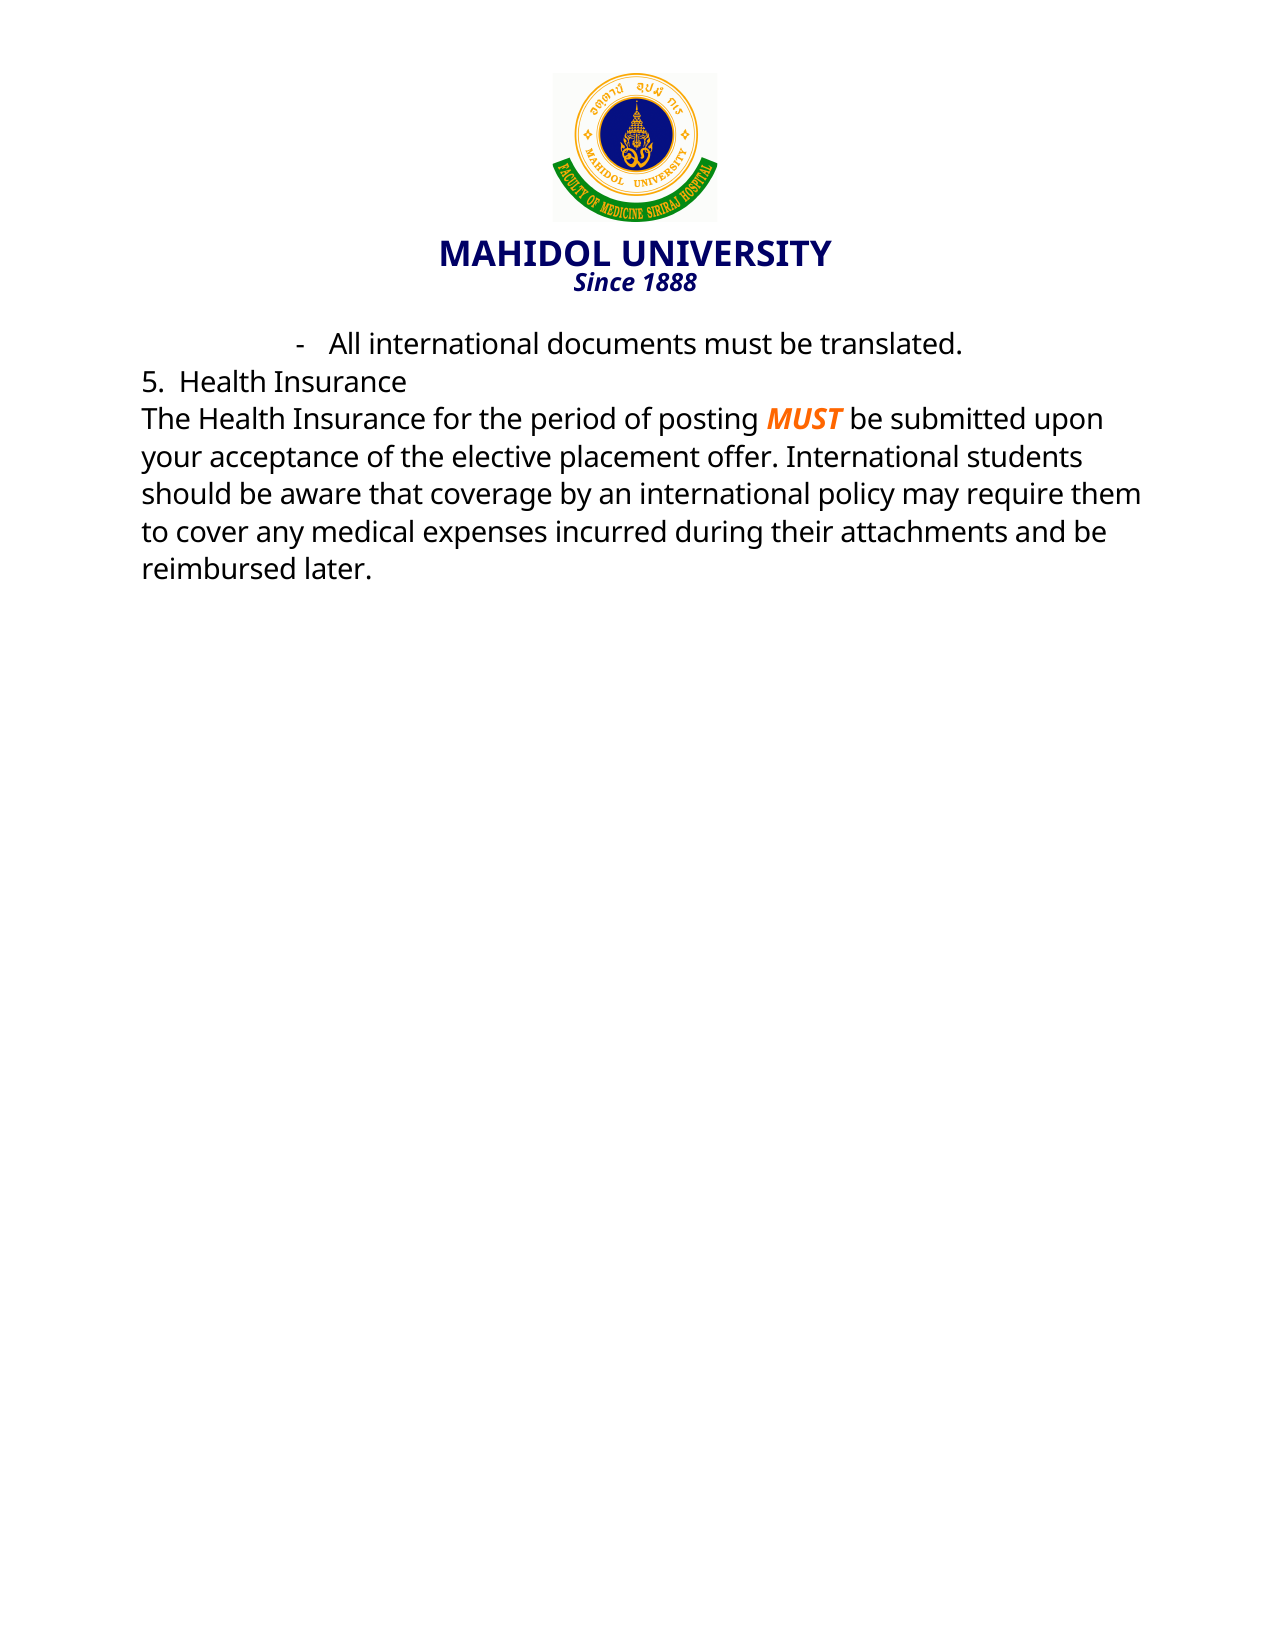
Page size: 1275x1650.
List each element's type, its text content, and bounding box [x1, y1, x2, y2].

list The Health Insurance for the period of posting MUST be submitted upon your acceptance of the elective placement offer. International students should be aware that coverage by an international policy may require them to cover any medical expenses incurred during their attachments and be reimbursed later. [141, 400, 1167, 587]
picture [552, 73, 718, 222]
list All international documents must be translated. [222, 325, 1167, 362]
list Health Insurance [141, 362, 1167, 400]
